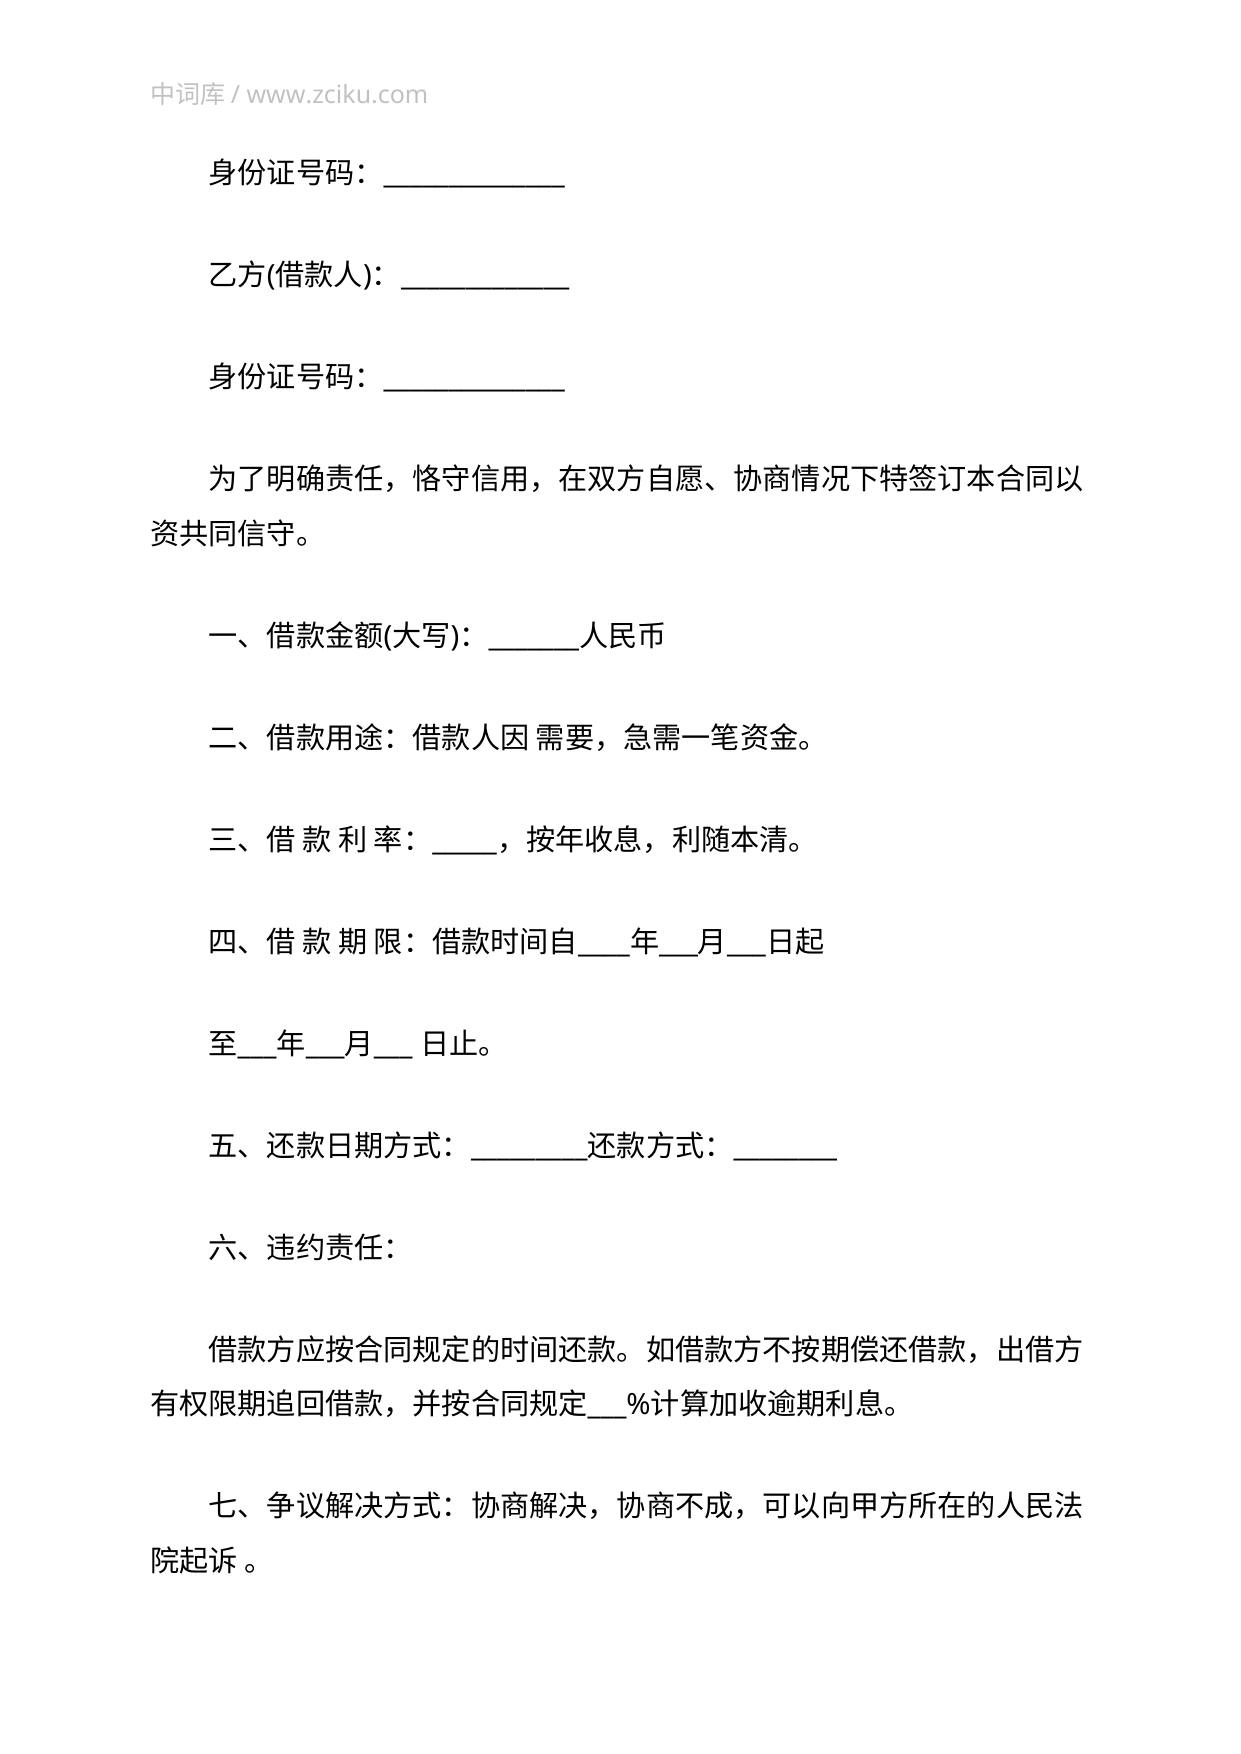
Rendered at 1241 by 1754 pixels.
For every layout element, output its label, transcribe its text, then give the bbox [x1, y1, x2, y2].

text 身份证号码：______________ [150, 354, 1090, 396]
text 乙方(借款人)：_____________ [150, 252, 1090, 294]
text 一、借款金额(大写)：_______人民币 [150, 613, 1090, 655]
text 借款方应按合同规定的时间还款。如借款方不按期偿还借款，出借方有权限期追回借款，并按合同规定___%计算加收逾期利息。 [150, 1326, 1090, 1423]
text 六、违约责任： [150, 1224, 1090, 1267]
text 四、借 款 期 限：借款时间自____年___月___日起 [150, 918, 1090, 961]
text 为了明确责任，恪守信用，在双方自愿、协商情况下特签订本合同以资共同信守。 [150, 456, 1090, 553]
text 身份证号码：______________ [150, 150, 1090, 192]
text 至___年___月___ 日止。 [150, 1020, 1090, 1063]
text 七、争议解决方式：协商解决，协商不成，可以向甲方所在的人民法院起诉 。 [150, 1483, 1090, 1580]
text 二、借款用途：借款人因 需要，急需一笔资金。 [150, 714, 1090, 757]
text 三、借 款 利 率：_____，按年收息，利随本清。 [150, 816, 1090, 859]
text 五、还款日期方式：_________还款方式：________ [150, 1122, 1090, 1165]
